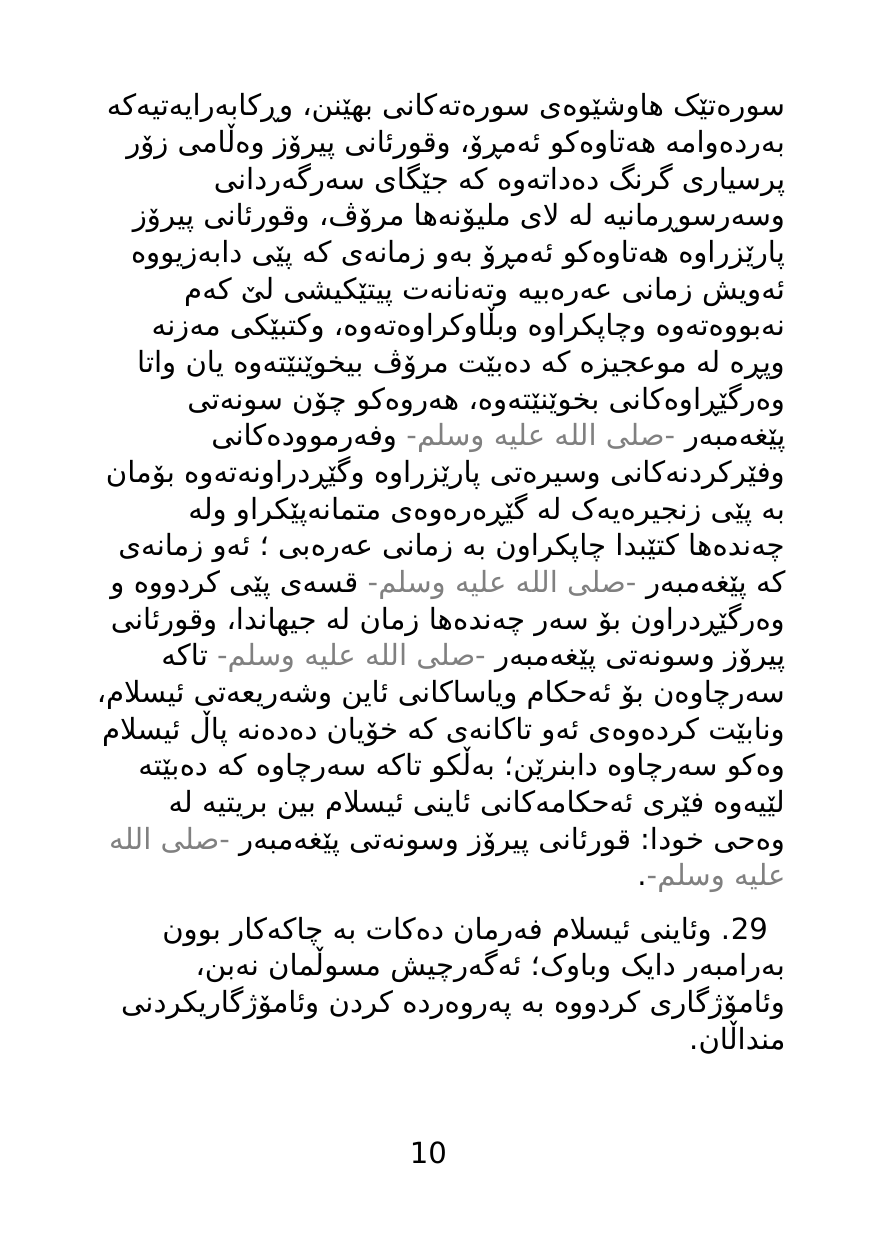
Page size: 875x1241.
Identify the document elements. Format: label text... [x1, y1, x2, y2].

text 29. وئاینی ئیسلام فەرمان دەکات بە چاکەکار بوون بەرامبەر دایک وباوک؛ ئەگەرچیش مسوڵمان نەبن، وئامۆژگاری کردووە بە پەروەردە کردن وئامۆژگاریکردنی منداڵان. [89, 912, 785, 1056]
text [89, 89, 785, 893]
